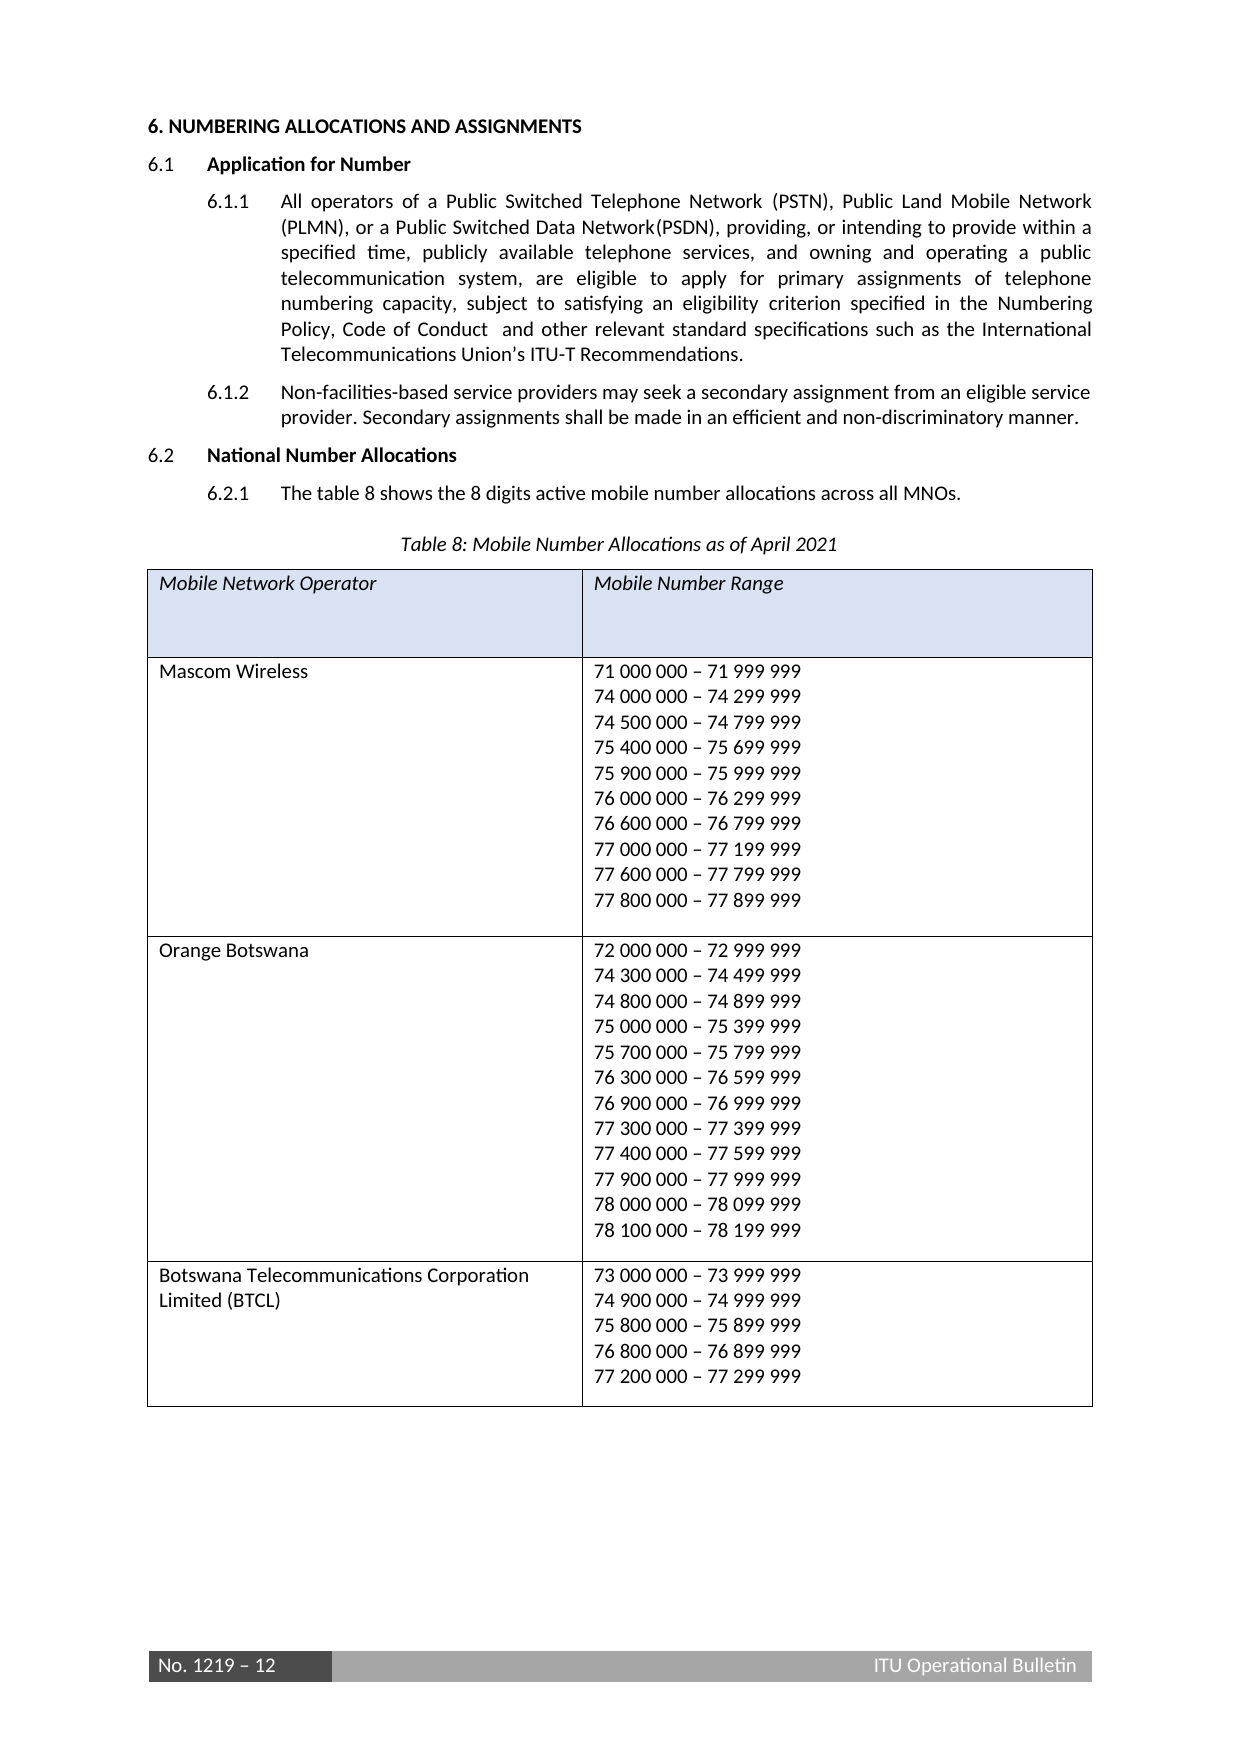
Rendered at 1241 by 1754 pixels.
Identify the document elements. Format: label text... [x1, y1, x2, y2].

table_cell Botswana Telecommunications Corporation Limited (BTCL) [148, 1262, 582, 1406]
text 6.1.1 All operators of a Public Switched Telephone Network (PSTN), Public Land Mobile Network (PLMN), or a Public Switched Data Network(PSDN), providing, or intending to provide within a specified time, publicly available telephone services, and owning and operating a public telecommunication system, are eligible to apply for primary assignments of telephone numbering capacity, subject to satisfying an eligibility criterion specified in the Numbering Policy, Code of Conduct and other relevant standard specifications such as the International Telecommunications Union’s ITU-T Recommendations. [148, 189, 1092, 367]
text 6.2 National Number Allocations [148, 442, 1092, 468]
table_header Mobile Number Range [583, 570, 1092, 657]
table_cell 71 000 000 – 71 999 999 74 000 000 – 74 299 999 74 500 000 – 74 799 999 75 400 000 – 75 699 999 75 900 000 – 75 999 999 76 000 000 – 76 299 999 76 600 000 – 76 799 999 77 000 000 – 77 199 999 77 600 000 – 77 799 999 77 800 000 – 77 899 999 [583, 658, 1092, 936]
table_header Mobile Network Operator [148, 570, 582, 657]
text 6.2.1 The table 8 shows the 8 digits active mobile number allocations across all MNOs. [148, 480, 1092, 506]
table_cell Orange Botswana [148, 937, 582, 1261]
text Table 8: Mobile Number Allocations as of April 2021 [148, 531, 1092, 556]
table_cell Mascom Wireless [148, 658, 582, 936]
table_cell 72 000 000 – 72 999 999 74 300 000 – 74 499 999 74 800 000 – 74 899 999 75 000 000 – 75 399 999 75 700 000 – 75 799 999 76 300 000 – 76 599 999 76 900 000 – 76 999 999 77 300 000 – 77 399 999 77 400 000 – 77 599 999 77 900 000 – 77 999 999 78 000 000 – 78 099 999 78 100 000 – 78 199 999 [583, 937, 1092, 1261]
text 6. NUMBERING ALLOCATIONS AND ASSIGNMENTS [148, 113, 1092, 138]
text 6.1.2 Non-facilities-based service providers may seek a secondary assignment from an eligible service provider. Secondary assignments shall be made in an efficient and non-discriminatory manner. [148, 379, 1092, 430]
table_cell 73 000 000 – 73 999 999 74 900 000 – 74 999 999 75 800 000 – 75 899 999 76 800 000 – 76 899 999 77 200 000 – 77 299 999 [583, 1262, 1092, 1406]
text 6.1 Application for Number [148, 151, 1092, 176]
